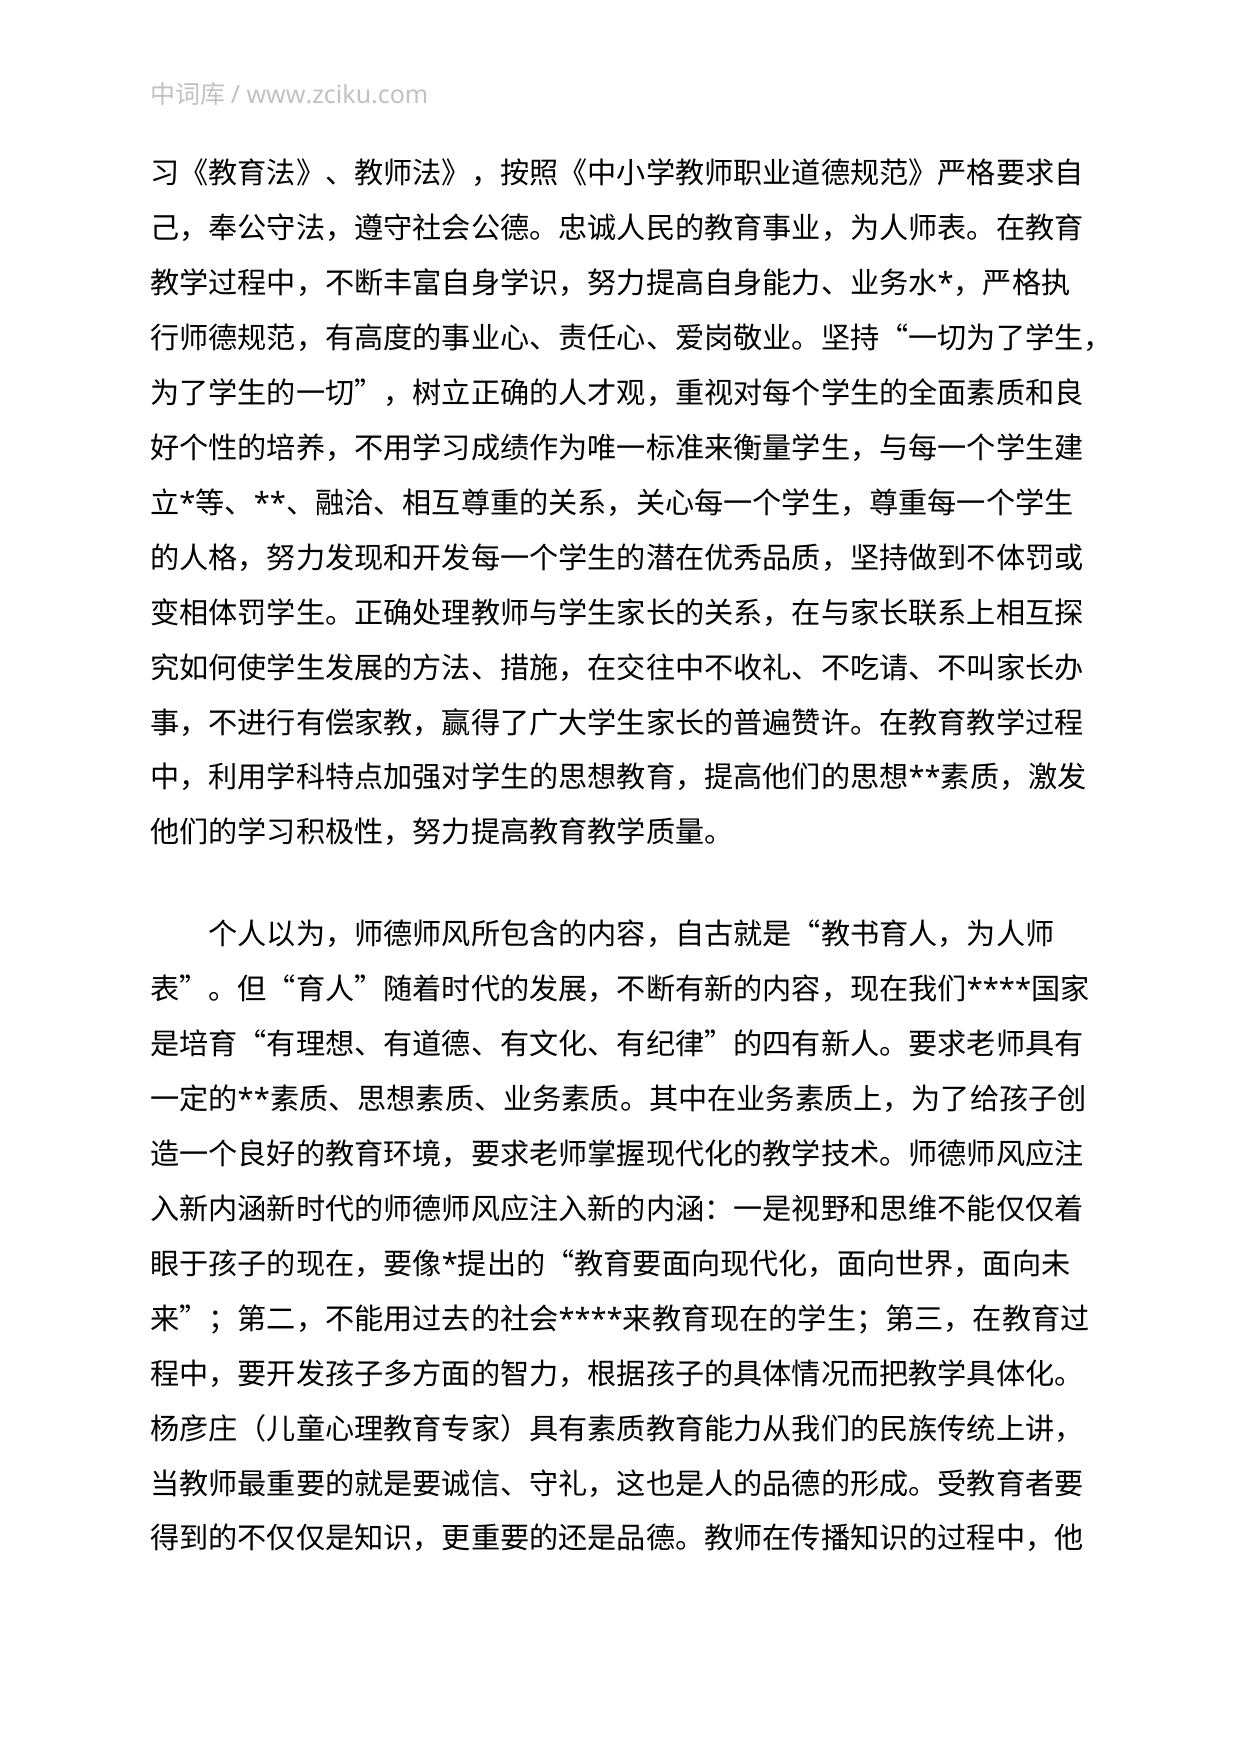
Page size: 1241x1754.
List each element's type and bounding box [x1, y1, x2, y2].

text [150, 150, 1090, 851]
text [150, 911, 1090, 1557]
